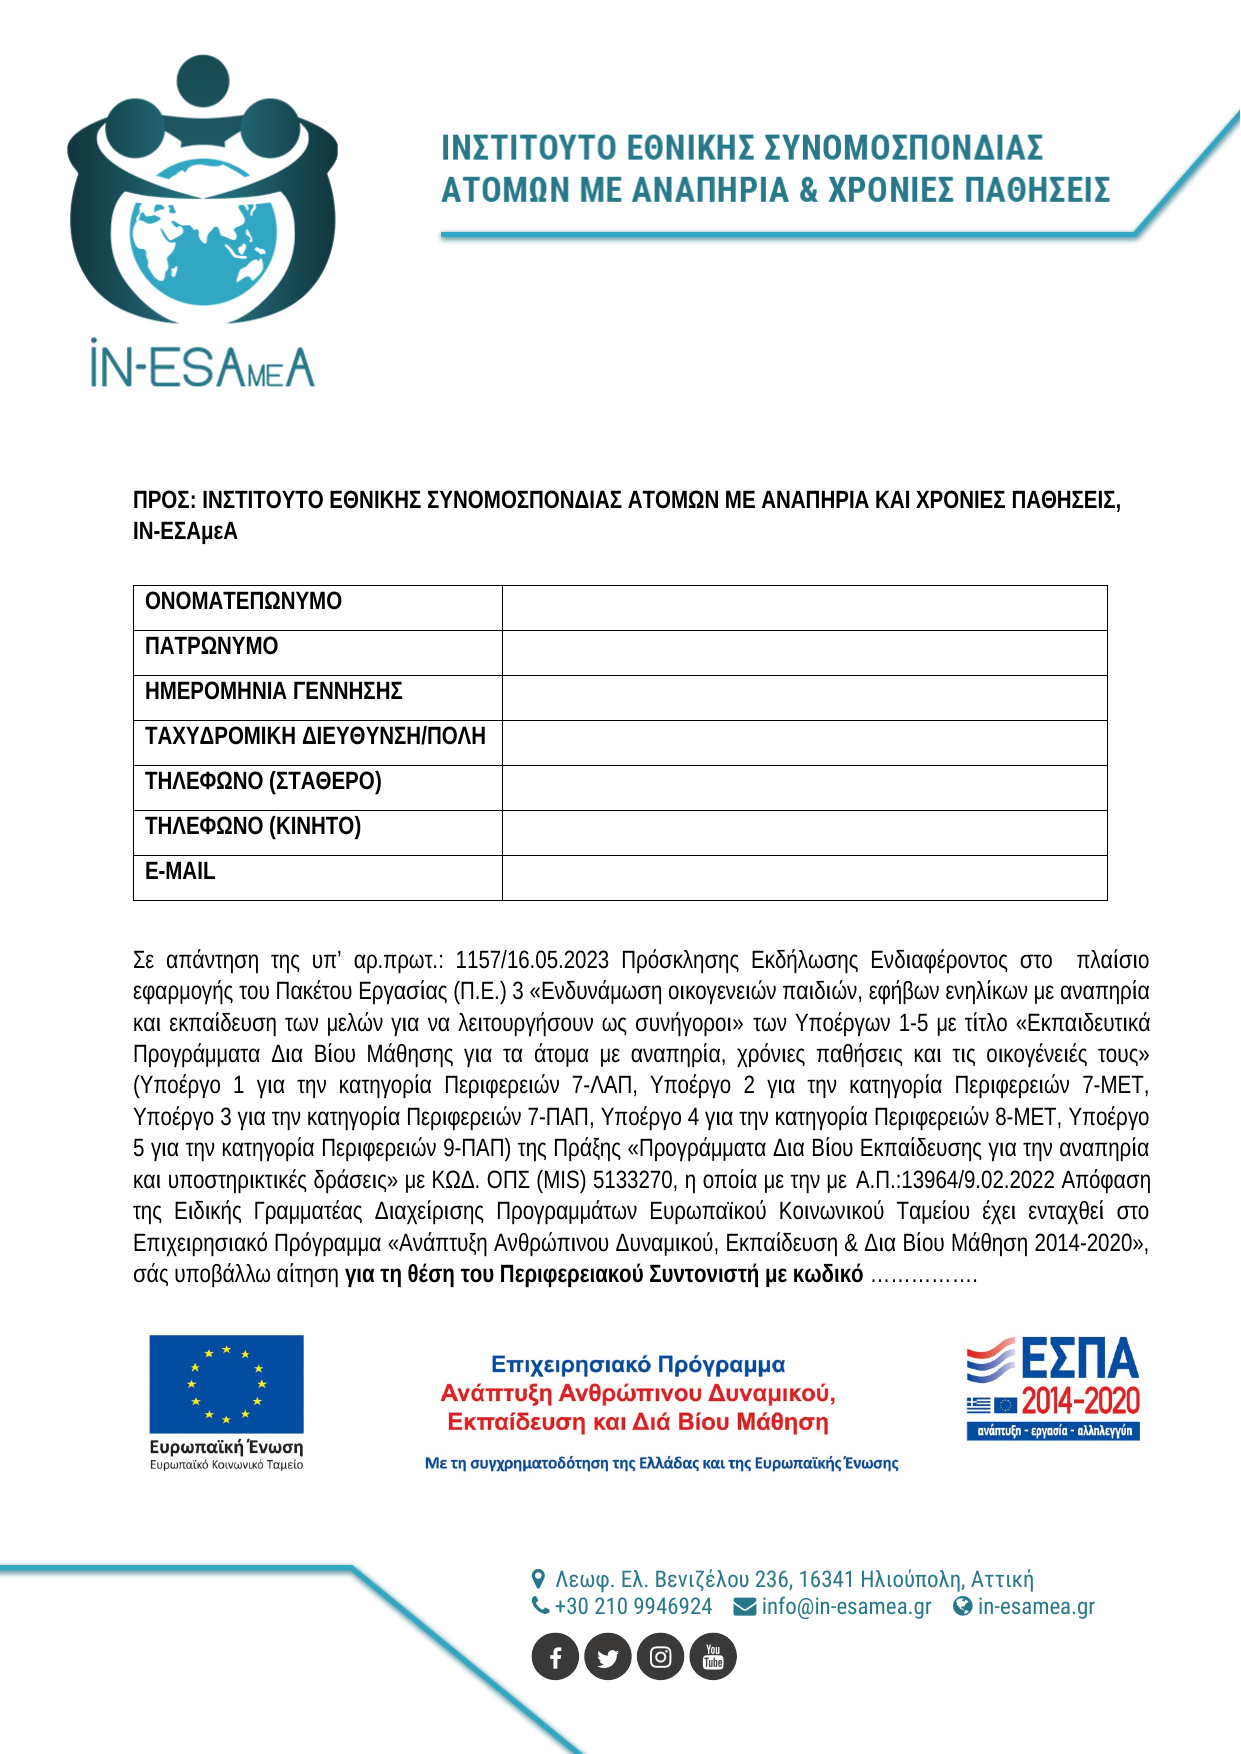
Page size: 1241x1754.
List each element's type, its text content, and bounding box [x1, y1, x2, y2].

picture [0, 1, 1240, 475]
table_header ΟΝΟΜΑΤΕΠΩΝΥΜΟ [134, 586, 502, 630]
table_header [503, 586, 1107, 630]
table_cell ΤΗΛΕΦΩΝΟ (ΚΙΝΗΤΟ) [134, 811, 502, 855]
table_cell ΤΗΛΕΦΩΝΟ (ΣΤΑΘΕΡΟ) [134, 766, 502, 810]
table_cell [503, 631, 1107, 675]
table_cell ΠΑΤΡΩΝΥΜΟ [134, 631, 502, 675]
text ΠΡΟΣ: ΙΝΣΤΙΤΟΥΤΟ ΕΘΝΙΚΗΣ ΣΥΝΟΜΟΣΠΟΝΔΙΑΣ ΑΤΟΜΩΝ ΜΕ ΑΝΑΠΗΡΙΑ ΚΑΙ ΧΡΟΝΙΕΣ ΠΑΘΗΣΕΙΣ, ΙΝ-ΕΣΑμεΑ [133, 485, 1152, 545]
table_cell [503, 721, 1107, 765]
text Σε απάντηση της υπ’ αρ.πρωτ.: 1157/16.05.2023 Πρόσκλησης Εκδήλωσης Ενδιαφέροντος στο πλαίσιο εφαρμογής του Πακέτου Εργασίας (Π.Ε.) 3 «Ενδυνάμωση οικογενειών παιδιών, εφήβων ενηλίκων με αναπηρία και εκπαίδευση των μελών για να λειτουργήσουν ως συνήγοροι» των Υποέργων 1-5 με τίτλο «Εκπαιδευτικά Προγράμματα Δια Βίου Μάθησης για τα άτομα με αναπηρία, χρόνιες παθήσεις και τις οικογένειές τους» (Υποέργο 1 για την κατηγορία Περιφερειών 7-ΛΑΠ, Υποέργο 2 για την κατηγορία Περιφερειών 7-ΜΕΤ, Υποέργο 3 για την κατηγορία Περιφερειών 7-ΠΑΠ, Υποέργο 4 για την κατηγορία Περιφερειών 8-ΜΕΤ, Υποέργο 5 για την κατηγορία Περιφερειών 9-ΠΑΠ) της Πράξης «Προγράμματα Δια Βίου Εκπαίδευσης για την αναπηρία και υποστηρικτικές δράσεις» με ΚΩΔ. ΟΠΣ (MIS) 5133270, η οποία με την με Α.Π.:13964/9.02.2022 Απόφαση της Ειδικής Γραμματέας Διαχείρισης Προγραμμάτων Ευρωπαϊκού Κοινωνικού Ταμείου έχει ενταχθεί στο Επιχειρησιακό Πρόγραμμα «Ανάπτυξη Ανθρώπινου Δυναμικού, Εκπαίδευση & Δια Βίου Μάθηση 2014-2020», σάς υποβάλλω αίτηση για τη θέση του Περιφερειακού Συντονιστή με κωδικό ……………. [133, 944, 1152, 1288]
table_cell ΤΑΧΥΔΡΟΜΙΚΗ ΔΙΕΥΘΥΝΣΗ/ΠΟΛΗ [134, 721, 502, 765]
table_cell [503, 856, 1107, 900]
table_cell [503, 766, 1107, 810]
table_cell E-MAIL [134, 856, 502, 900]
table_cell [503, 676, 1107, 720]
table_cell ΗΜΕΡΟΜΗΝΙΑ ΓΕΝΝΗΣΗΣ [134, 676, 502, 720]
table_cell [503, 811, 1107, 855]
picture [0, 1537, 706, 1754]
picture [140, 1328, 1145, 1479]
